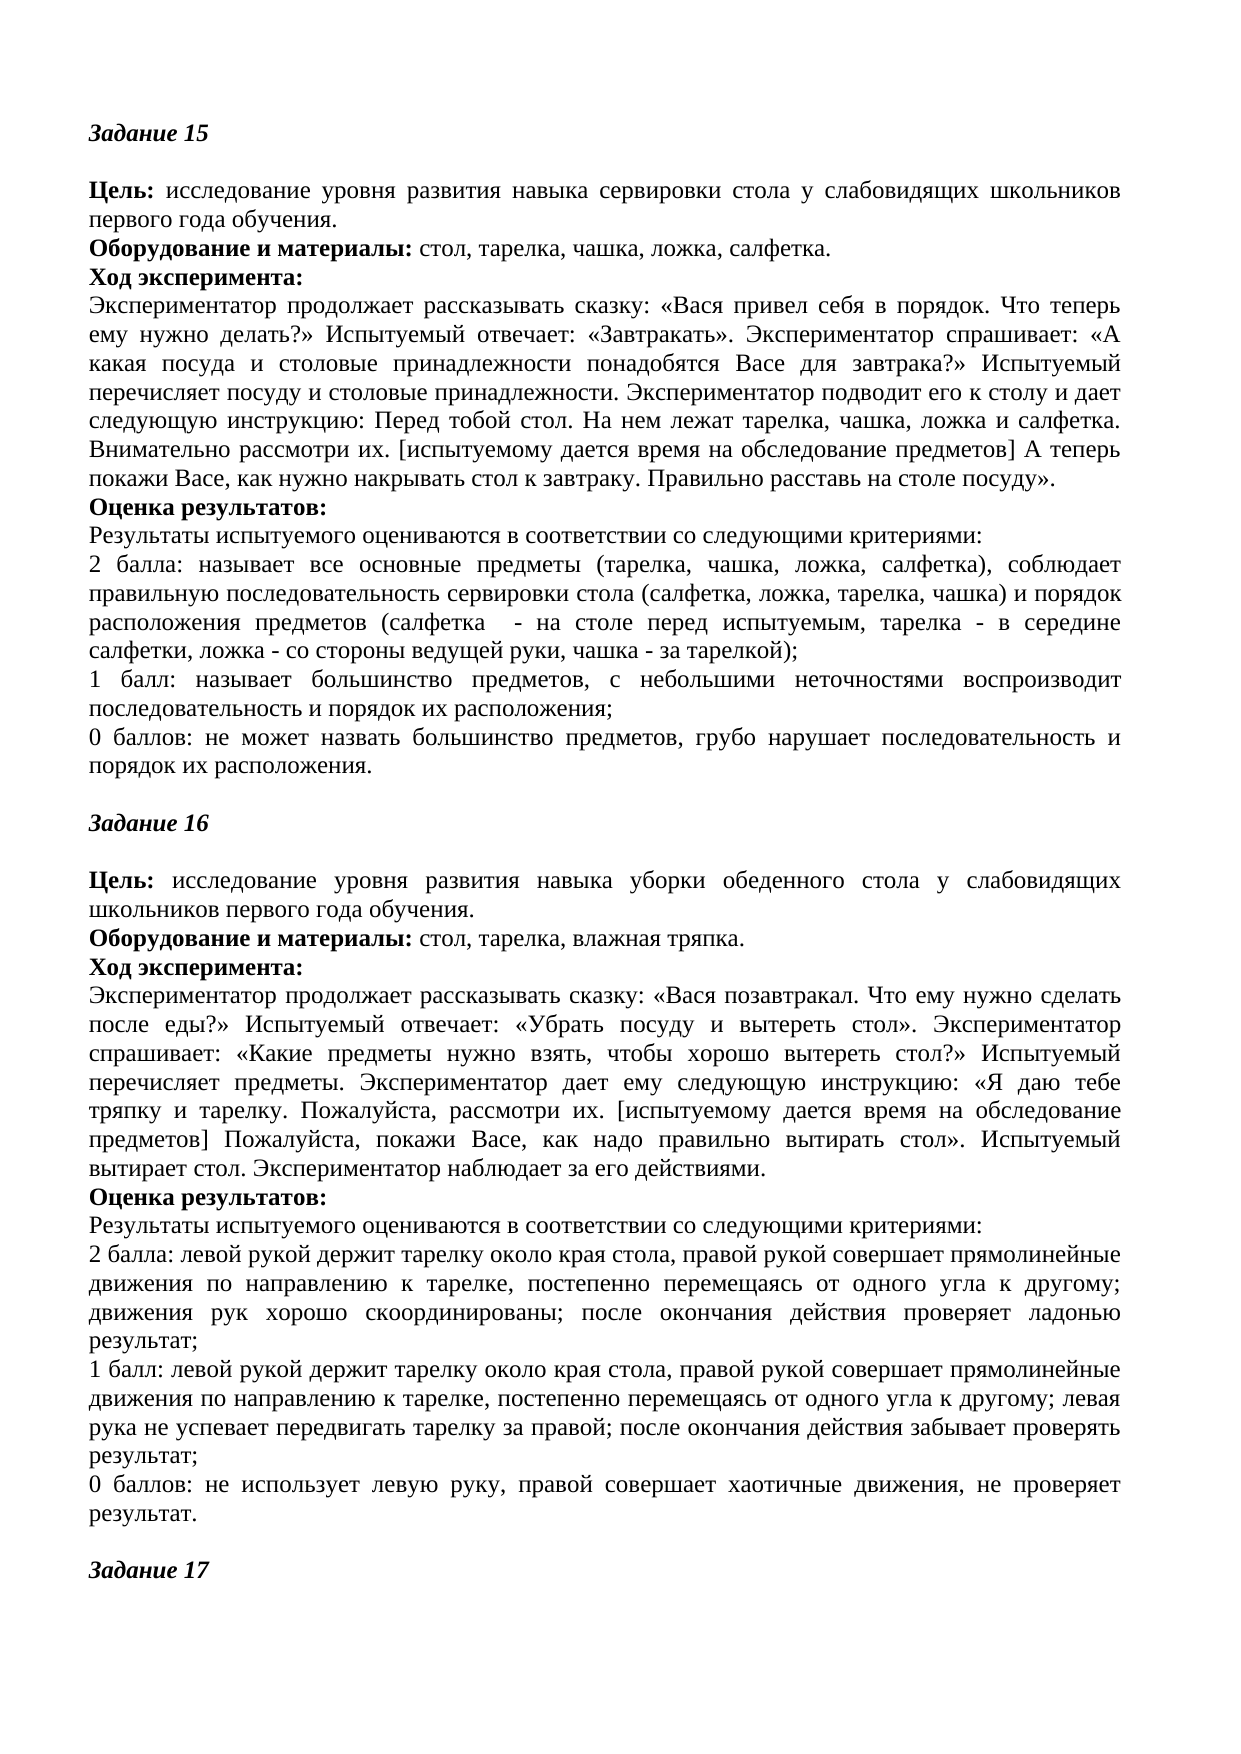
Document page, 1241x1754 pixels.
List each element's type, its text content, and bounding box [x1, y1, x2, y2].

text Экспериментатор продолжает рассказывать сказку: «Вася позавтракал. Что ему нужно сделать после еды?» Испытуемый отвечает: «Убрать посуду и вытереть стол». Экспериментатор спрашивает: «Какие предметы нужно взять, чтобы хорошо вытереть стол?» Испытуемый перечисляет предметы. Экспериментатор дает ему следующую инструкцию: «Я даю тебе тряпку и тарелку. Пожалуйста, рассмотри их. [испытуемому дается время на обследование предметов] Пожалуйста, покажи Васе, как надо правильно вытирать стол». Испытуемый вытирает стол. Экспериментатор наблюдает за его действиями. [88, 981, 1122, 1182]
text 1 балл: левой рукой держит тарелку около края стола, правой рукой совершает прямолинейные движения по направлению к тарелке, постепенно перемещаясь от одного угла к другому; левая рука не успевает передвигать тарелку за правой; после окончания действия забывает проверять результат; [88, 1354, 1122, 1469]
text Результаты испытуемого оцениваются в соответствии со следующими критериями: [88, 1211, 1122, 1239]
text Результаты испытуемого оцениваются в соответствии со следующими критериями: [88, 521, 1122, 549]
text 2 балла: называет все основные предметы (тарелка, чашка, ложка, салфетка), соблюдает правильную последовательность сервировки стола (салфетка, ложка, тарелка, чашка) и порядок расположения предметов (салфетка - на столе перед испытуемым, тарелка - в середине салфетки, ложка - со стороны ведущей руки, чашка - за тарелкой); [88, 549, 1122, 664]
text Оборудование и материалы: стол, тарелка, влажная тряпка. [88, 923, 1122, 952]
text Задание 17 [88, 1556, 1122, 1584]
text 2 балла: левой рукой держит тарелку около края стола, правой рукой совершает прямолинейные движения по направлению к тарелке, постепенно перемещаясь от одного угла к другому; движения рук хорошо скоординированы; после окончания действия проверяет ладонью результат; [88, 1239, 1122, 1354]
text Оценка результатов: [88, 492, 1122, 521]
text Экспериментатор продолжает рассказывать сказку: «Вася привел себя в порядок. Что теперь ему нужно делать?» Испытуемый отвечает: «Завтракать». Экспериментатор спрашивает: «А какая посуда и столовые принадлежности понадобятся Васе для завтрака?» Испытуемый перечисляет посуду и столовые принадлежности. Экспериментатор подводит его к столу и дает следующую инструкцию: Перед тобой стол. На нем лежат тарелка, чашка, ложка и салфетка. Внимательно рассмотри их. [испытуемому дается время на обследование предметов] А теперь покажи Васе, как нужно накрывать стол к завтраку. Правильно расставь на столе посуду». [88, 291, 1122, 492]
text 1 балл: называет большинство предметов, с небольшими неточностями воспроизводит последовательность и порядок их расположения; [88, 664, 1122, 722]
text Оценка результатов: [88, 1182, 1122, 1211]
text Цель: исследование уровня развития навыка уборки обеденного стола у слабовидящих школьников первого года обучения. [88, 866, 1122, 923]
text Ход эксперимента: [88, 262, 1122, 291]
text Задание 16 [88, 808, 1122, 837]
text 0 баллов: не может назвать большинство предметов, грубо нарушает последовательность и порядок их расположения. [88, 722, 1122, 779]
text Оборудование и материалы: стол, тарелка, чашка, ложка, салфетка. [88, 233, 1122, 262]
text Ход эксперимента: [88, 952, 1122, 981]
text Цель: исследование уровня развития навыка сервировки стола у слабовидящих школьников первого года обучения. [88, 176, 1122, 233]
text 0 баллов: не использует левую руку, правой совершает хаотичные движения, не проверяет результат. [88, 1469, 1122, 1527]
text Задание 15 [88, 118, 1122, 147]
